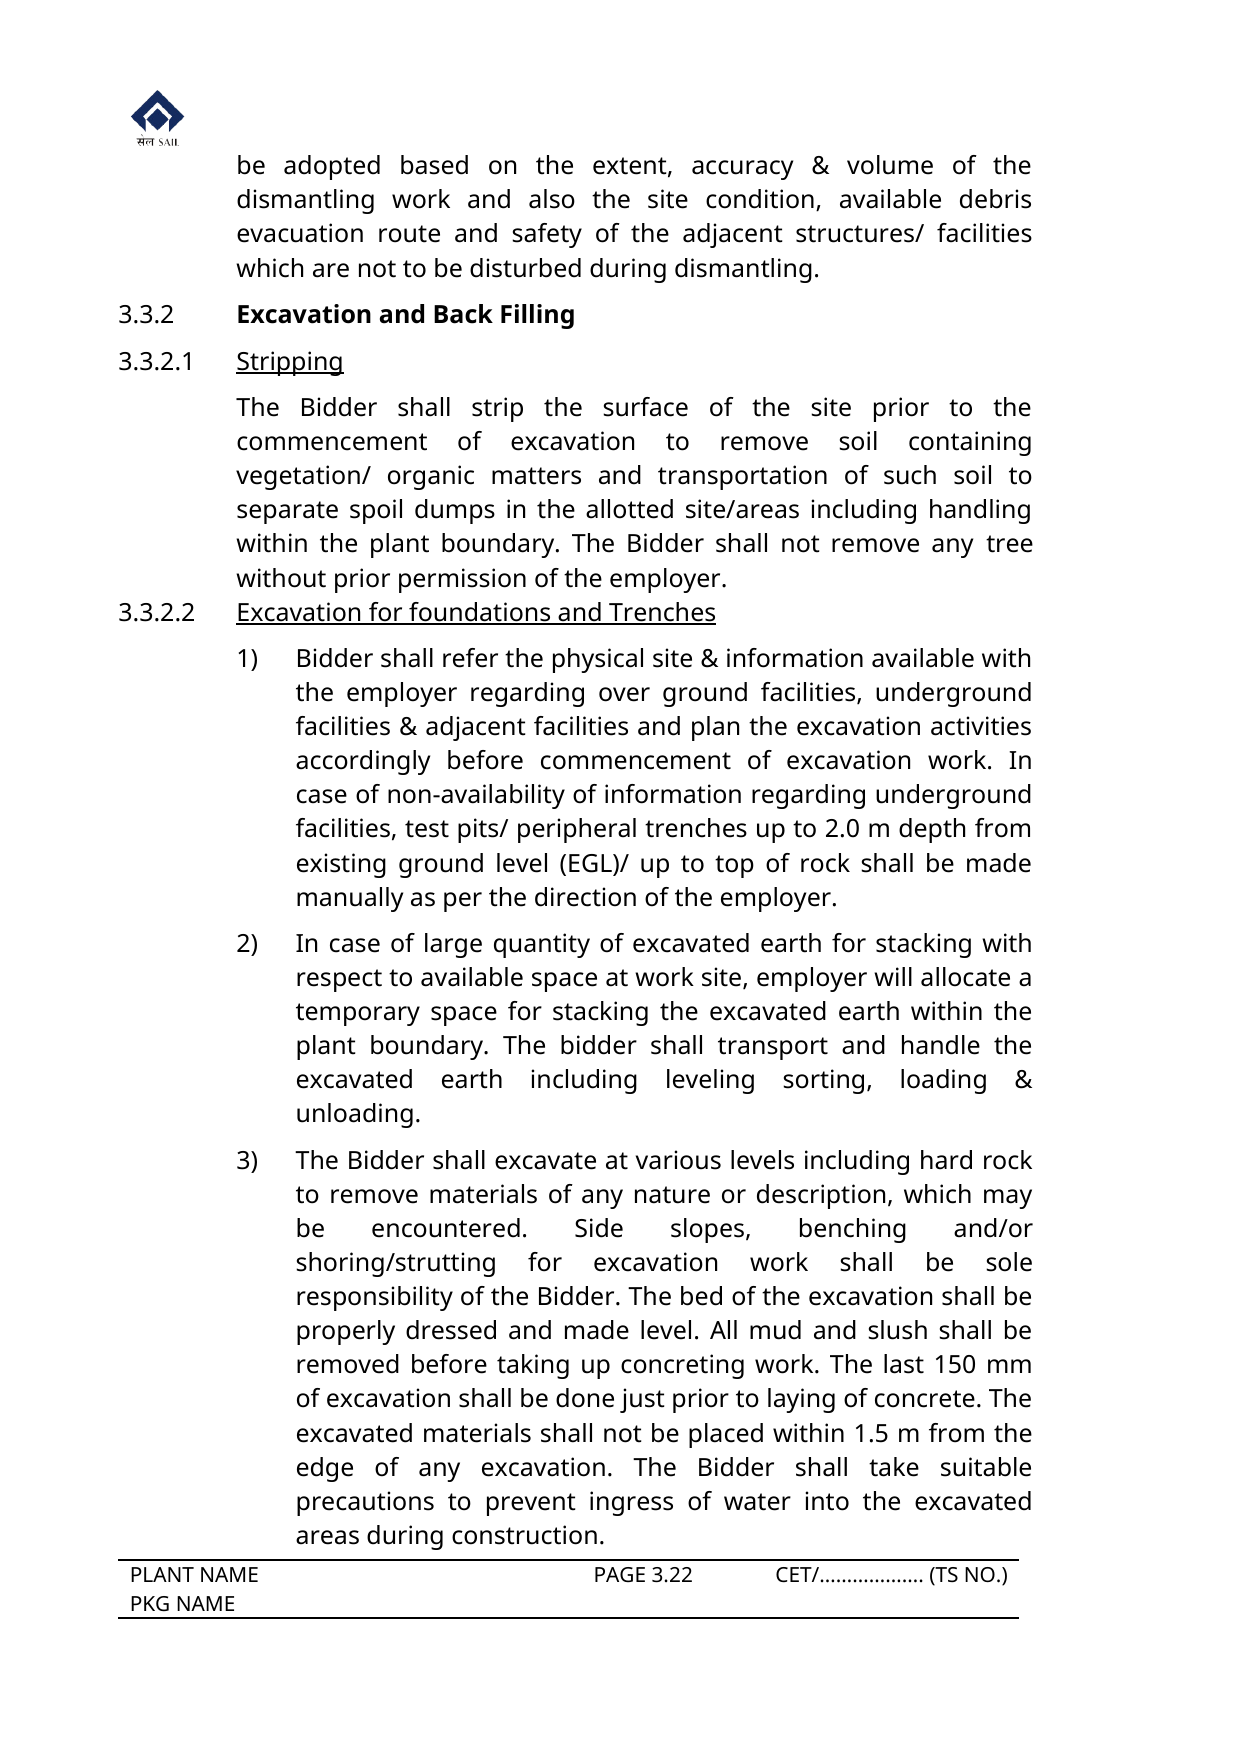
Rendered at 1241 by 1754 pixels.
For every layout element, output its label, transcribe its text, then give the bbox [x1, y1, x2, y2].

list The Bidder shall excavate at various levels including hard rock to remove materials of any nature or description, which may be encountered. Side slopes, benching and/or shoring/strutting for excavation work shall be sole responsibility of the Bidder. The bed of the excavation shall be properly dressed and made level. All mud and slush shall be removed before taking up concreting work. The last 150 mm of excavation shall be done just prior to laying of concrete. The excavated materials shall not be placed within 1.5 m from the edge of any excavation. The Bidder shall take suitable precautions to prevent ingress of water into the excavated areas during construction. [236, 1143, 1033, 1551]
list Stripping [118, 343, 1033, 377]
list The Bidder shall strip the surface of the site prior to the commencement of excavation to remove soil containing vegetation/ organic matters and transportation of such soil to separate spoil dumps in the allotted site/areas including handling within the plant boundary. The Bidder shall not remove any tree without prior permission of the employer. [236, 390, 1033, 594]
picture [118, 88, 198, 148]
list In case of large quantity of excavated earth for stacking with respect to available space at work site, employer will allocate a temporary space for stacking the excavated earth within the plant boundary. The bidder shall transport and handle the excavated earth including leveling sorting, loading & unloading. [236, 926, 1033, 1130]
list Bidder shall refer the physical site & information available with the employer regarding over ground facilities, underground facilities & adjacent facilities and plan the excavation activities accordingly before commencement of excavation work. In case of non-availability of information regarding underground facilities, test pits/ peripheral trenches up to 2.0 m depth from existing ground level (EGL)/ up to top of rock shall be made manually as per the direction of the employer. [236, 641, 1033, 913]
list Excavation and Back Filling [118, 297, 1033, 331]
list Excavation for foundations and Trenches [118, 594, 1033, 628]
